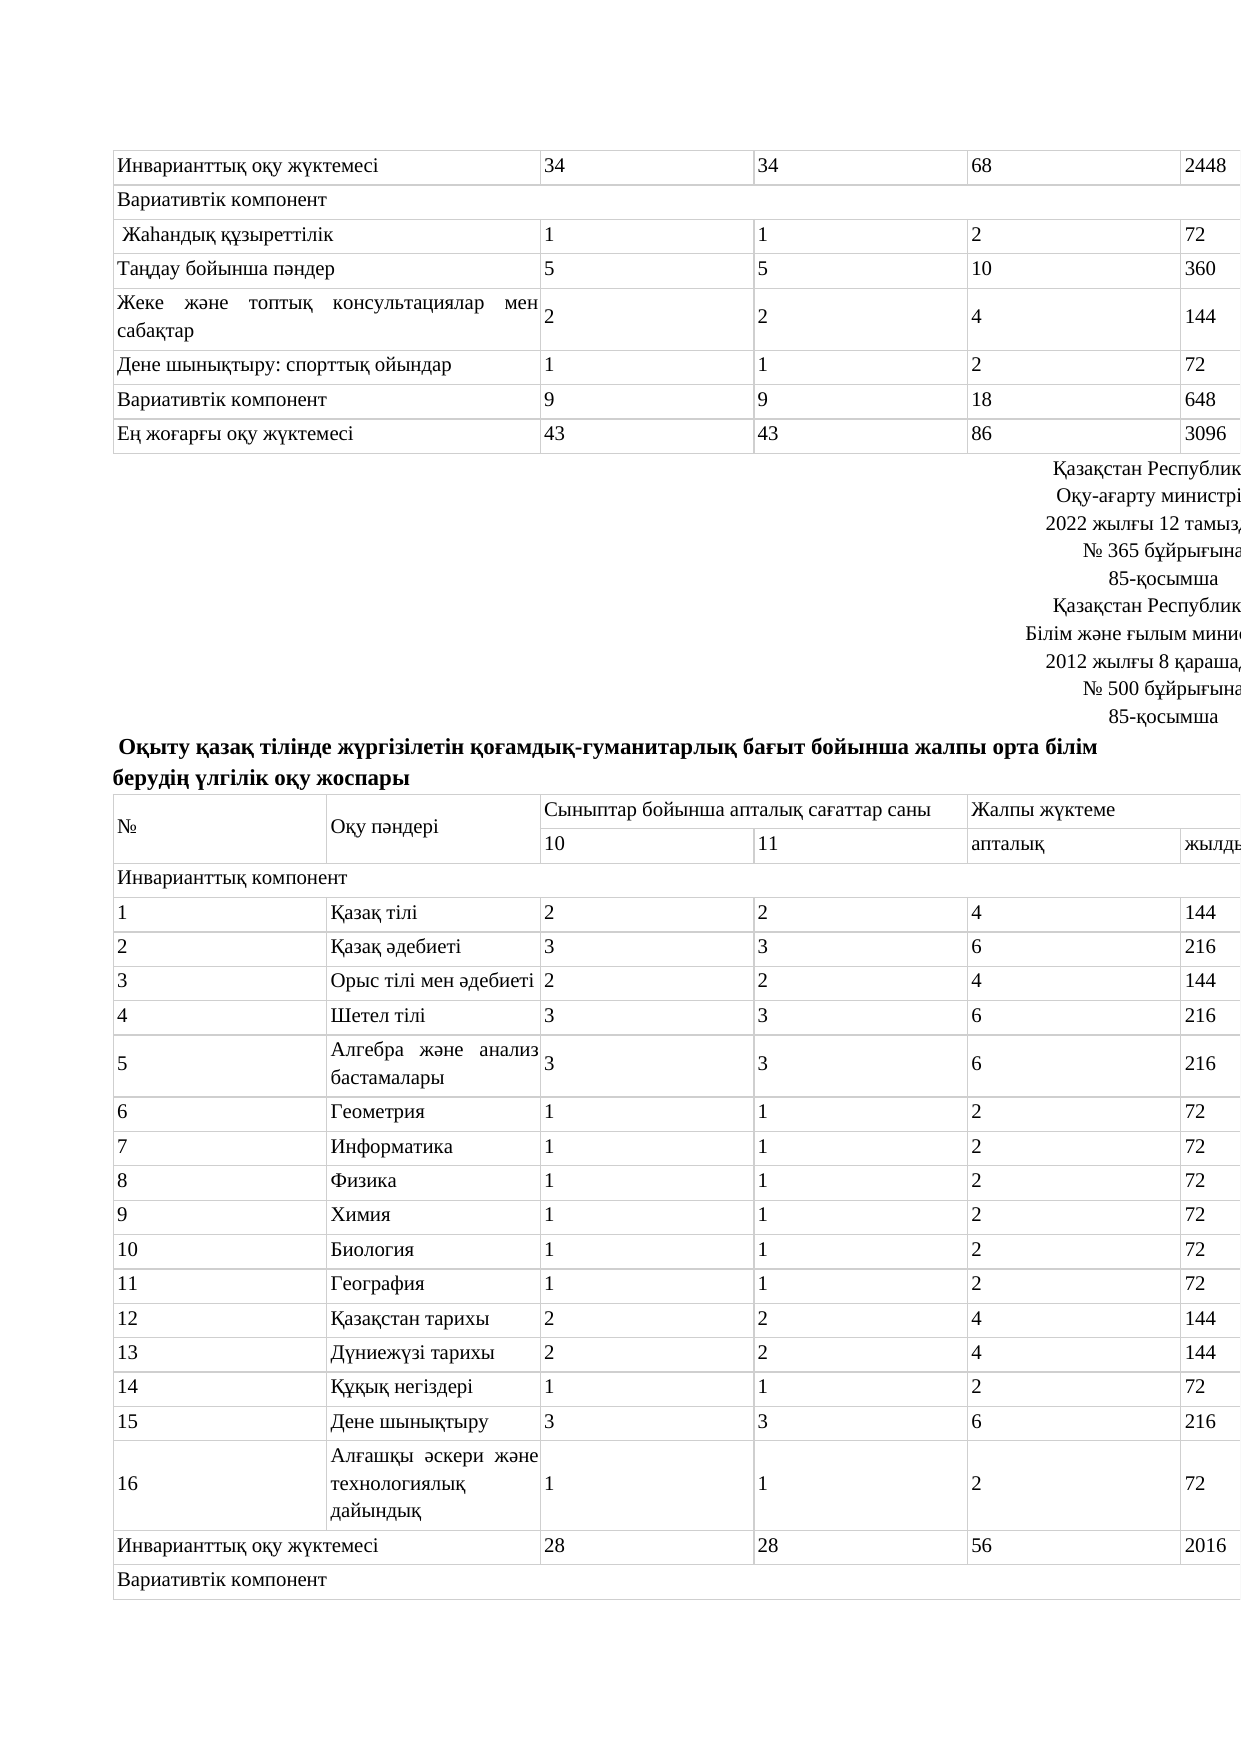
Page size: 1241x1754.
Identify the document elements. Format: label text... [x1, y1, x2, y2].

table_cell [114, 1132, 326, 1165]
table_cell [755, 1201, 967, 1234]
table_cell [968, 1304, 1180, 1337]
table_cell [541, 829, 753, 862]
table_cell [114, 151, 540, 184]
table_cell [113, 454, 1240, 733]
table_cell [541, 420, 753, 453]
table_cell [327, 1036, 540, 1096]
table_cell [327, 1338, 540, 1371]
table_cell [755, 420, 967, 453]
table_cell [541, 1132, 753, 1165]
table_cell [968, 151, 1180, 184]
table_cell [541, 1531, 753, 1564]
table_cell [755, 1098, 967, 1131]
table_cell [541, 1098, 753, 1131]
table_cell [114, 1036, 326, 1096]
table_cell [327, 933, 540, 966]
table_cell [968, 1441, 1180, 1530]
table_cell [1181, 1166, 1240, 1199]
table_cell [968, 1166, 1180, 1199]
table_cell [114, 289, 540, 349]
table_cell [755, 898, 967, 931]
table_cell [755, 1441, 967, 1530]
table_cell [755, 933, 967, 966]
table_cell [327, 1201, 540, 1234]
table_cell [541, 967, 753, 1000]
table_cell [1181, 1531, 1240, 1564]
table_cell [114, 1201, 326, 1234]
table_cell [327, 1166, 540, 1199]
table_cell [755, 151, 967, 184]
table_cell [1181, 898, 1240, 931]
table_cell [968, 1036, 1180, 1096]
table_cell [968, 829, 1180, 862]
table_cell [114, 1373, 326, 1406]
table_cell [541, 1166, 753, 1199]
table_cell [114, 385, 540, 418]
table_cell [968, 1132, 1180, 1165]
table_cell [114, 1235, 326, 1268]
text Оқыту қазақ тілінде жүргізілетін қоғамдық-гуманитарлық бағыт бойынша жалпы орта білім берудің үлгілік оқу жоспары [112, 733, 1128, 790]
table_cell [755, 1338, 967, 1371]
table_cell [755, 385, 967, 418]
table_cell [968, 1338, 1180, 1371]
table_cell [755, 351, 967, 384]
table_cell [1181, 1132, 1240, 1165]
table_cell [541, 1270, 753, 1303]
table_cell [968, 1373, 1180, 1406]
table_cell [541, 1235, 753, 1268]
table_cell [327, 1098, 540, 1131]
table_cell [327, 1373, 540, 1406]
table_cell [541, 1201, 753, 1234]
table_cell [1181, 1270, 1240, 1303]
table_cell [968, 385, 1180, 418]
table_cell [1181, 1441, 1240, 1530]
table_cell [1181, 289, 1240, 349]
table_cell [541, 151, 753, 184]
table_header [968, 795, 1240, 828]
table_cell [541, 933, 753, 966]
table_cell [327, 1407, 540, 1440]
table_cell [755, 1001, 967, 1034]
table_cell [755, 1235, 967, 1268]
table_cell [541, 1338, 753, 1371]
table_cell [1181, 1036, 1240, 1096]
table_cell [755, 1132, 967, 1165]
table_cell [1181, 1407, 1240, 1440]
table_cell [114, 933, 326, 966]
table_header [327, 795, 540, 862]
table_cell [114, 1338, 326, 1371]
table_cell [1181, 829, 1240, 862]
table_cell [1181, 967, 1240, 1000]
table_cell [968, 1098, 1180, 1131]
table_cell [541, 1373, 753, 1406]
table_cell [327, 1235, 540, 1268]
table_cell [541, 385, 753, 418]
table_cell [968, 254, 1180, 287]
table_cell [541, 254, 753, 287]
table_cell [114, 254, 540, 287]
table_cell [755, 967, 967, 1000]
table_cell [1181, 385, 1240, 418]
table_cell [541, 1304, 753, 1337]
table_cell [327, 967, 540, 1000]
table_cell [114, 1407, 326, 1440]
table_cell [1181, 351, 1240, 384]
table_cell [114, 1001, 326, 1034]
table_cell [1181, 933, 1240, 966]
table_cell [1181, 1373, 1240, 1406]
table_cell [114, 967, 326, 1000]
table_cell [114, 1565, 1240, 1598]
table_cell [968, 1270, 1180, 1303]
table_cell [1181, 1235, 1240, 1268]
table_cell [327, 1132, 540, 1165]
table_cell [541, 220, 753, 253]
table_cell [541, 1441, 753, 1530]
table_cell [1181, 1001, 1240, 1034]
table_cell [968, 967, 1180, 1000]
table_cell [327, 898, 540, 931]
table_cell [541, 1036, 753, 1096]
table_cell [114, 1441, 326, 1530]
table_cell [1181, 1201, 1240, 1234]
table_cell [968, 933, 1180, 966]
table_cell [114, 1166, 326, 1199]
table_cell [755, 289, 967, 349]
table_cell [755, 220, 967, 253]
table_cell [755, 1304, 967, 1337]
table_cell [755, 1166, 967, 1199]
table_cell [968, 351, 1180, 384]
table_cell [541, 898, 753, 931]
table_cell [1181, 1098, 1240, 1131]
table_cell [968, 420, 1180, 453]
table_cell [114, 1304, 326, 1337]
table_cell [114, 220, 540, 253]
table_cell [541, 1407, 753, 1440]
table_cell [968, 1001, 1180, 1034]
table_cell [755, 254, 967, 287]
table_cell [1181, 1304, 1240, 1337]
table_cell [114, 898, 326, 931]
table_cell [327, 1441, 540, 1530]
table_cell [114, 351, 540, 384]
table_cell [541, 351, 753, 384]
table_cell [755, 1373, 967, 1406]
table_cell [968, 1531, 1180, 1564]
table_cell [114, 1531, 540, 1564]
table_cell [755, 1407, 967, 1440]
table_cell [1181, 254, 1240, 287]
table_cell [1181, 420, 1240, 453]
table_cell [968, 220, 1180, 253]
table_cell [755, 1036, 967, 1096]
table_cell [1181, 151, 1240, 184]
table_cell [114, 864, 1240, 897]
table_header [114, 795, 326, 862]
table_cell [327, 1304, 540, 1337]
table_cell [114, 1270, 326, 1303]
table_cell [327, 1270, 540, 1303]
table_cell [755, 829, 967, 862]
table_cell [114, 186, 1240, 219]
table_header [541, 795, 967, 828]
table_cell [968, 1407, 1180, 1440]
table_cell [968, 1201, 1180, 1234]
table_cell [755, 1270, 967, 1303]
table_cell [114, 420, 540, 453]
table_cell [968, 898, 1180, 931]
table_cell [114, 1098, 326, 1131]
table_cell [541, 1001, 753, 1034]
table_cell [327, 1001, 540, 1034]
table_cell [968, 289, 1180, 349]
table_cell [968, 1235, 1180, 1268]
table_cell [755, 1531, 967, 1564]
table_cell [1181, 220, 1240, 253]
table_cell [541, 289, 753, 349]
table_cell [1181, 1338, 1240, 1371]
